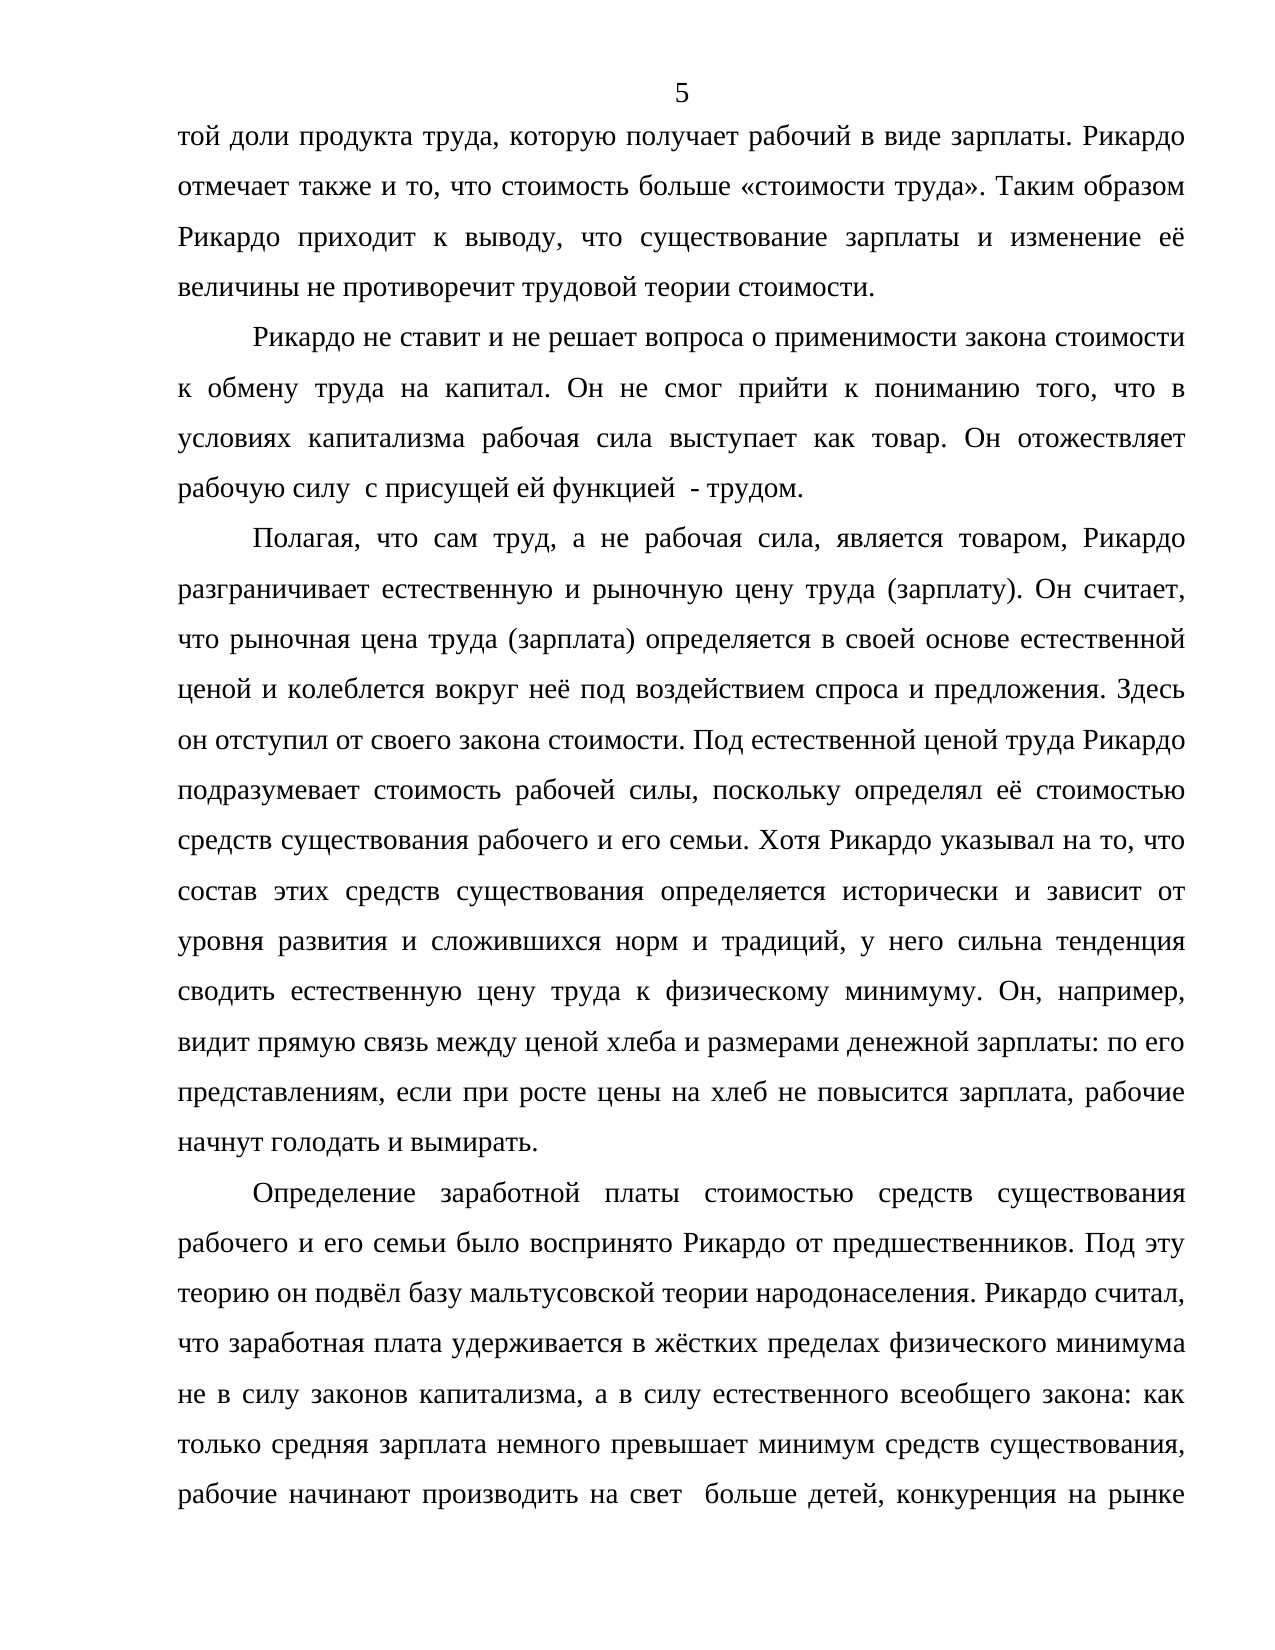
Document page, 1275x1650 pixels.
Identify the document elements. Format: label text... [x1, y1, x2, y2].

text Рикардо не ставит и не решает вопроса о применимости закона стоимости к обмену труда на капитал. Он не смог прийти к пониманию того, что в условиях капитализма рабочая сила выступает как товар. Он отожествляет рабочую силу с присущей ей функцией - трудом. [177, 319, 1186, 504]
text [177, 118, 1186, 303]
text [177, 1175, 1186, 1510]
text Полагая, что сам труд, а не рабочая сила, является товаром, Рикардо разграничивает естественную и рыночную цену труда (зарплату). Он считает, что рыночная цена труда (зарплата) определяется в своей основе естественной ценой и колеблется вокруг неё под воздействием спроса и предложения. Здесь он отступил от своего закона стоимости. Под естественной ценой труда Рикардо подразумевает стоимость рабочей силы, поскольку определял её стоимостью средств существования рабочего и его семьи. Хотя Рикардо указывал на то, что состав этих средств существования определяется исторически и зависит от уровня развития и сложившихся норм и традиций, у него сильна тенденция сводить естественную цену труда к физическому минимуму. Он, например, видит прямую связь между ценой хлеба и размерами денежной зарплаты: по его представлениям, если при росте цены на хлеб не повысится зарплата, рабочие начнут голодать и вымирать. [177, 521, 1186, 1158]
